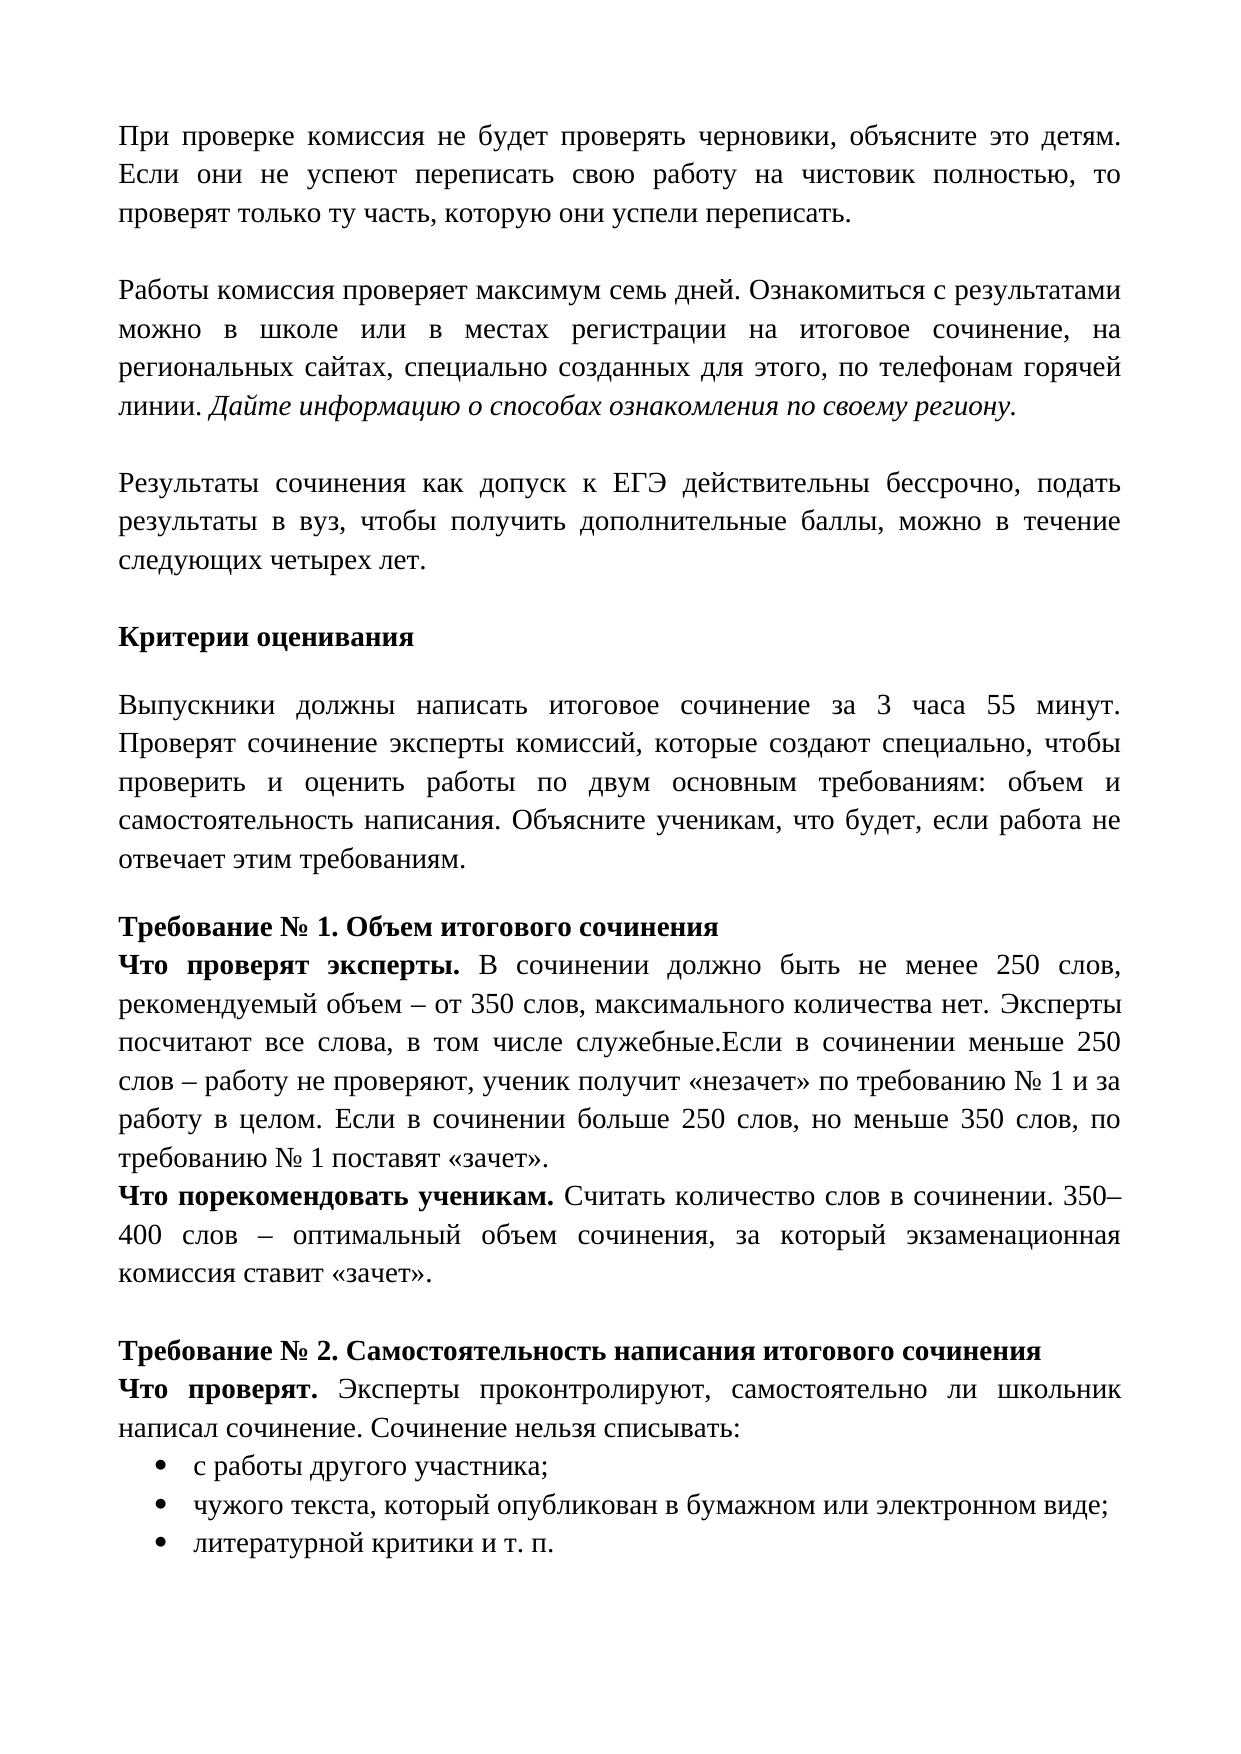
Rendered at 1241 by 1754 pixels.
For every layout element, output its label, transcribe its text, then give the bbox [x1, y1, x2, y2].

text Выпускники должны написать итоговое сочинение за 3 часа 55 минут. Проверят сочинение эксперты комиссий, которые создают специально, чтобы проверить и оценить работы по двум основным требованиям: объем и самостоятельность написания. Объясните ученикам, что будет, если работа не отвечает этим требованиям. [118, 687, 1122, 874]
subtitle Требование № 1. Объем итогового сочинения [118, 909, 1122, 942]
text При проверке комиссия не будет проверять черновики, объясните это детям. Если они не успеют переписать свою работу на чистовик полностью, то проверят только ту часть, которую они успели переписать. [118, 118, 1122, 229]
subtitle Что проверят эксперты. В сочинении должно быть не менее 250 слов, рекомендуемый объем – от 350 слов, максимального количества нет. Эксперты посчитают все слова, в том числе служебные.Если в сочинении меньше 250 слов – работу не проверяют, ученик получит «незачет» по требованию № 1 и за работу в целом. Если в сочинении больше 250 слов, но меньше 350 слов, по требованию № 1 поставят «зачет». [118, 947, 1122, 1173]
subtitle с работы другого участника; [156, 1448, 1122, 1482]
subtitle чужого текста, который опубликован в бумажном или электронном виде; [156, 1487, 1122, 1521]
subtitle литературной критики и т. п. [156, 1526, 1122, 1559]
subtitle Требование № 2. Самостоятельность написания итогового сочинения [118, 1333, 1122, 1366]
text Работы комиссия проверяет максимум семь дней. Ознакомиться с результатами можно в школе или в местах регистрации на итоговое сочинение, на региональных сайтах, специально созданных для этого, по телефонам горячей линии. Дайте информацию о способах ознакомления по своему региону. [118, 272, 1122, 421]
subtitle Что проверят. Эксперты проконтролируют, самостоятельно ли школьник написал сочинение. Сочинение нельзя списывать: [118, 1371, 1122, 1443]
text Результаты сочинения как допуск к ЕГЭ действительны бессрочно, подать результаты в вуз, чтобы получить дополнительные баллы, можно в течение следующих четырех лет. [118, 465, 1122, 576]
text Критерии оценивания [118, 619, 1122, 653]
subtitle Что порекомендовать ученикам. Считать количество слов в сочинении. 350–400 слов – оптимальный объем сочинения, за который экзаменационная комиссия ставит «зачет». [118, 1178, 1122, 1289]
